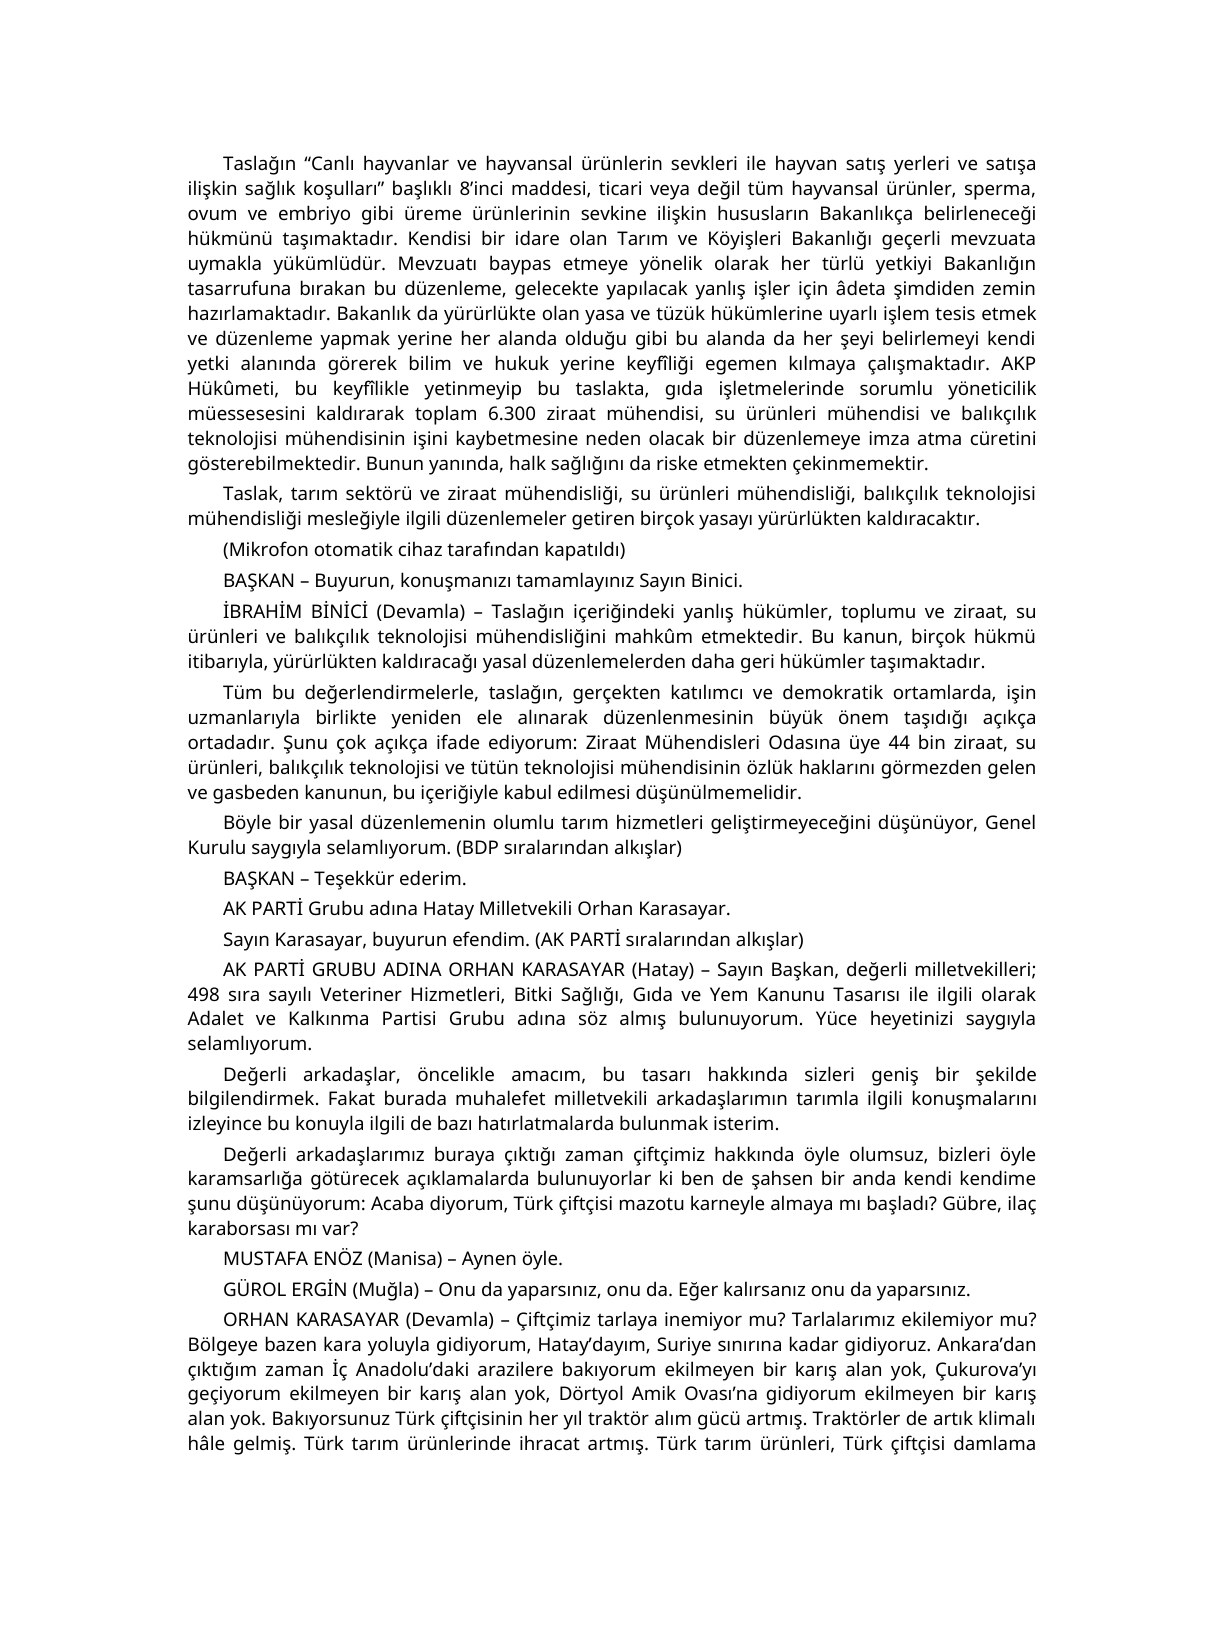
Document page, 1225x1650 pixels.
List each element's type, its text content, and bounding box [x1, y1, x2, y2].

text MUSTAFA ENÖZ (Manisa) – Aynen öyle. [187, 1246, 1037, 1271]
text Taslağın “Canlı hayvanlar ve hayvansal ürünlerin sevkleri ile hayvan satış yerleri ve satışa ilişkin sağlık koşulları” başlıklı 8’inci maddesi, ticari veya değil tüm hayvansal ürünler, sperma, ovum ve embriyo gibi üreme ürünlerinin sevkine ilişkin hususların Bakanlıkça belirleneceği hükmünü taşımaktadır. Kendisi bir idare olan Tarım ve Köyişleri Bakanlığı geçerli mevzuata uymakla yükümlüdür. Mevzuatı baypas etmeye yönelik olarak her türlü yetkiyi Bakanlığın tasarrufuna bırakan bu düzenleme, gelecekte yapılacak yanlış işler için âdeta şimdiden zemin hazırlamaktadır. Bakanlık da yürürlükte olan yasa ve tüzük hükümlerine uyarlı işlem tesis etmek ve düzenleme yapmak yerine her alanda olduğu gibi bu alanda da her şeyi belirlemeyi kendi yetki alanında görerek bilim ve hukuk yerine keyfîliği egemen kılmaya çalışmaktadır. AKP Hükûmeti, bu keyfîlikle yetinmeyip bu taslakta, gıda işletmelerinde sorumlu yöneticilik müessesesini kaldırarak toplam 6.300 ziraat mühendisi, su ürünleri mühendisi ve balıkçılık teknolojisi mühendisinin işini kaybetmesine neden olacak bir düzenlemeye imza atma cüretini gösterebilmektedir. Bunun yanında, halk sağlığını da riske etmekten çekinmemektir. [187, 150, 1037, 475]
text BAŞKAN – Buyurun, konuşmanızı tamamlayınız Sayın Binici. [187, 567, 1037, 592]
text BAŞKAN – Teşekkür ederim. [187, 865, 1037, 890]
text Sayın Karasayar, buyurun efendim. (AK PARTİ sıralarından alkışlar) [187, 926, 1037, 951]
text (Mikrofon otomatik cihaz tarafından kapatıldı) [187, 537, 1037, 562]
text AK PARTİ Grubu adına Hatay Milletvekili Orhan Karasayar. [187, 896, 1037, 920]
text GÜROL ERGİN (Muğla) – Onu da yaparsınız, onu da. Eğer kalırsanız onu da yaparsınız. [187, 1276, 1037, 1301]
text Değerli arkadaşlarımız buraya çıktığı zaman çiftçimiz hakkında öyle olumsuz, bizleri öyle karamsarlığa götürecek açıklamalarda bulunuyorlar ki ben de şahsen bir anda kendi kendime şunu düşünüyorum: Acaba diyorum, Türk çiftçisi mazotu karneyle almaya mı başladı? Gübre, ilaç karaborsası mı var? [187, 1141, 1037, 1240]
text İBRAHİM BİNİCİ (Devamla) – Taslağın içeriğindeki yanlış hükümler, toplumu ve ziraat, su ürünleri ve balıkçılık teknolojisi mühendisliğini mahkûm etmektedir. Bu kanun, birçok hükmü itibarıyla, yürürlükten kaldıracağı yasal düzenlemelerden daha geri hükümler taşımaktadır. [187, 598, 1037, 673]
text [187, 1307, 1037, 1455]
text Tüm bu değerlendirmelerle, taslağın, gerçekten katılımcı ve demokratik ortamlarda, işin uzmanlarıyla birlikte yeniden ele alınarak düzenlenmesinin büyük önem taşıdığı açıkça ortadadır. Şunu çok açıkça ifade ediyorum: Ziraat Mühendisleri Odasına üye 44 bin ziraat, su ürünleri, balıkçılık teknolojisi ve tütün teknolojisi mühendisinin özlük haklarını görmezden gelen ve gasbeden kanunun, bu içeriğiyle kabul edilmesi düşünülmemelidir. [187, 679, 1037, 804]
text Değerli arkadaşlar, öncelikle amacım, bu tasarı hakkında sizleri geniş bir şekilde bilgilendirmek. Fakat burada muhalefet milletvekili arkadaşlarımın tarımla ilgili konuşmalarını izleyince bu konuyla ilgili de bazı hatırlatmalarda bulunmak isterim. [187, 1061, 1037, 1135]
text AK PARTİ GRUBU ADINA ORHAN KARASAYAR (Hatay) – Sayın Başkan, değerli milletvekilleri; 498 sıra sayılı Veteriner Hizmetleri, Bitki Sağlığı, Gıda ve Yem Kanunu Tasarısı ile ilgili olarak Adalet ve Kalkınma Partisi Grubu adına söz almış bulunuyorum. Yüce heyetinizi saygıyla selamlıyorum. [187, 957, 1037, 1056]
text Böyle bir yasal düzenlemenin olumlu tarım hizmetleri geliştirmeyeceğini düşünüyor, Genel Kurulu saygıyla selamlıyorum. (BDP sıralarından alkışlar) [187, 810, 1037, 859]
text Taslak, tarım sektörü ve ziraat mühendisliği, su ürünleri mühendisliği, balıkçılık teknolojisi mühendisliği mesleğiyle ilgili düzenlemeler getiren birçok yasayı yürürlükten kaldıracaktır. [187, 481, 1037, 531]
